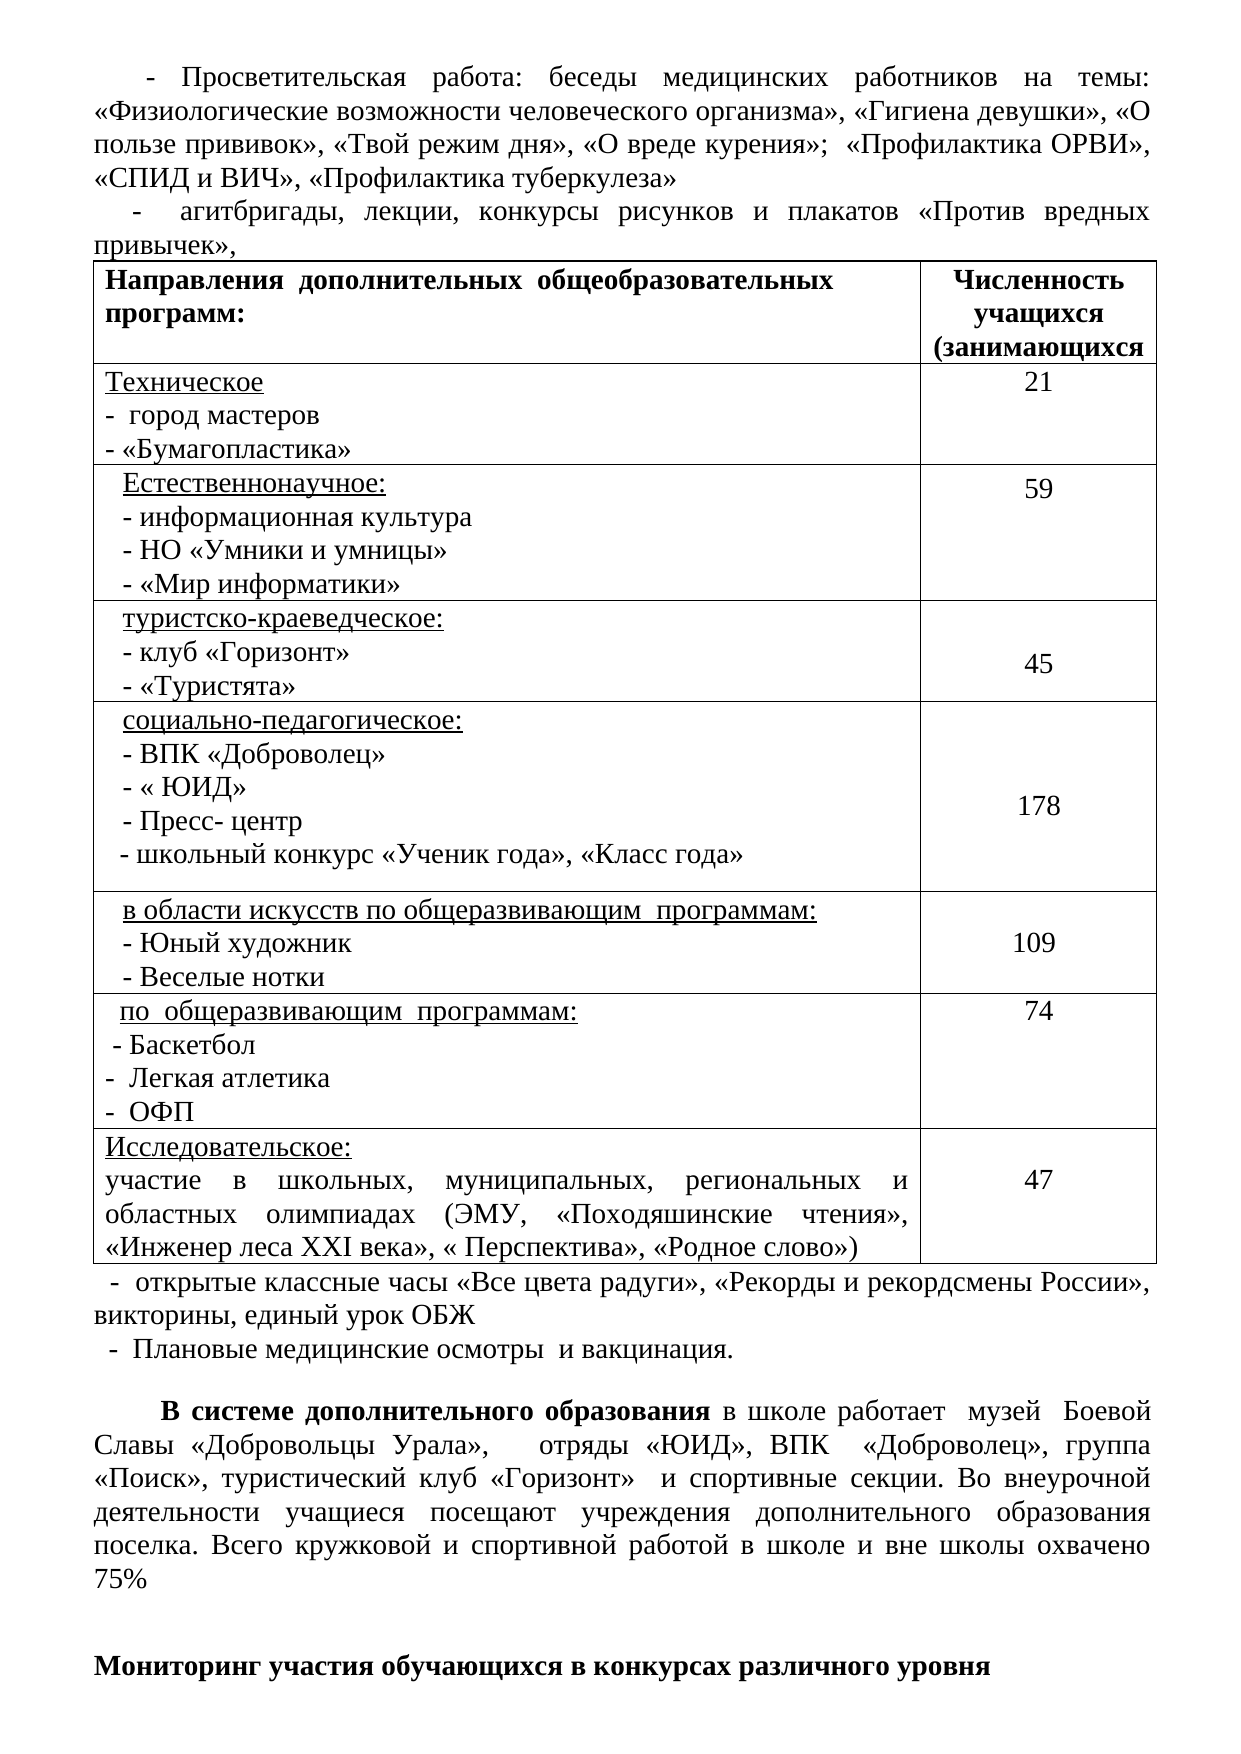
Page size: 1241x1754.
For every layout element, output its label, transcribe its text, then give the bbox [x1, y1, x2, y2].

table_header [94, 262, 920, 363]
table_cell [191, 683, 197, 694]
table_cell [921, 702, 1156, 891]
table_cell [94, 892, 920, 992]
text Мониторинг участия обучающихся в конкурсах различного уровня [94, 1648, 1152, 1682]
text В системе дополнительного образования в школе работает музей Боевой Славы «Добровольцы Урала», отряды «ЮИД», ВПК «Доброволец», группа «Поиск», туристический клуб «Горизонт» и спортивные секции. Во внеурочной деятельности учащиеся посещают учреждения дополнительного образования поселка. Всего кружковой и спортивной работой в школе и вне школы охвачено 75% [94, 1393, 1152, 1594]
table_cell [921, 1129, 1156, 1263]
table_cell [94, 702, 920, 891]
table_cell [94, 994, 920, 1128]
text - открытые классные часы «Все цвета радуги», «Рекорды и рекордсмены России», викторины, единый урок ОБЖ [94, 1264, 1152, 1331]
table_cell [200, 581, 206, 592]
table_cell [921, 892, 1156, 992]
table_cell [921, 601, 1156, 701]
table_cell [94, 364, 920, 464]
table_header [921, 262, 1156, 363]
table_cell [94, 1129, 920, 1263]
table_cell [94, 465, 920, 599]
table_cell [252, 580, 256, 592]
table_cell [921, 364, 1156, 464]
text - агитбригады, лекции, конкурсы рисунков и плакатов «Против вредных привычек», [94, 193, 1152, 260]
text - Плановые медицинские осмотры и вакцинация. [94, 1331, 1152, 1364]
text - Просветительская работа: беседы медицинских работников на темы: «Физиологические возможности человеческого организма», «Гигиена девушки», «О пользе прививок», «Твой режим дня», «О вреде курения»; «Профилактика ОРВИ», «СПИД и ВИЧ», «Профилактика туберкулеза» [94, 59, 1152, 193]
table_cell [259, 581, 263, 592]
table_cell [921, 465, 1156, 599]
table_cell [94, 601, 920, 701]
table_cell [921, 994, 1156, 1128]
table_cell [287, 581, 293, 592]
